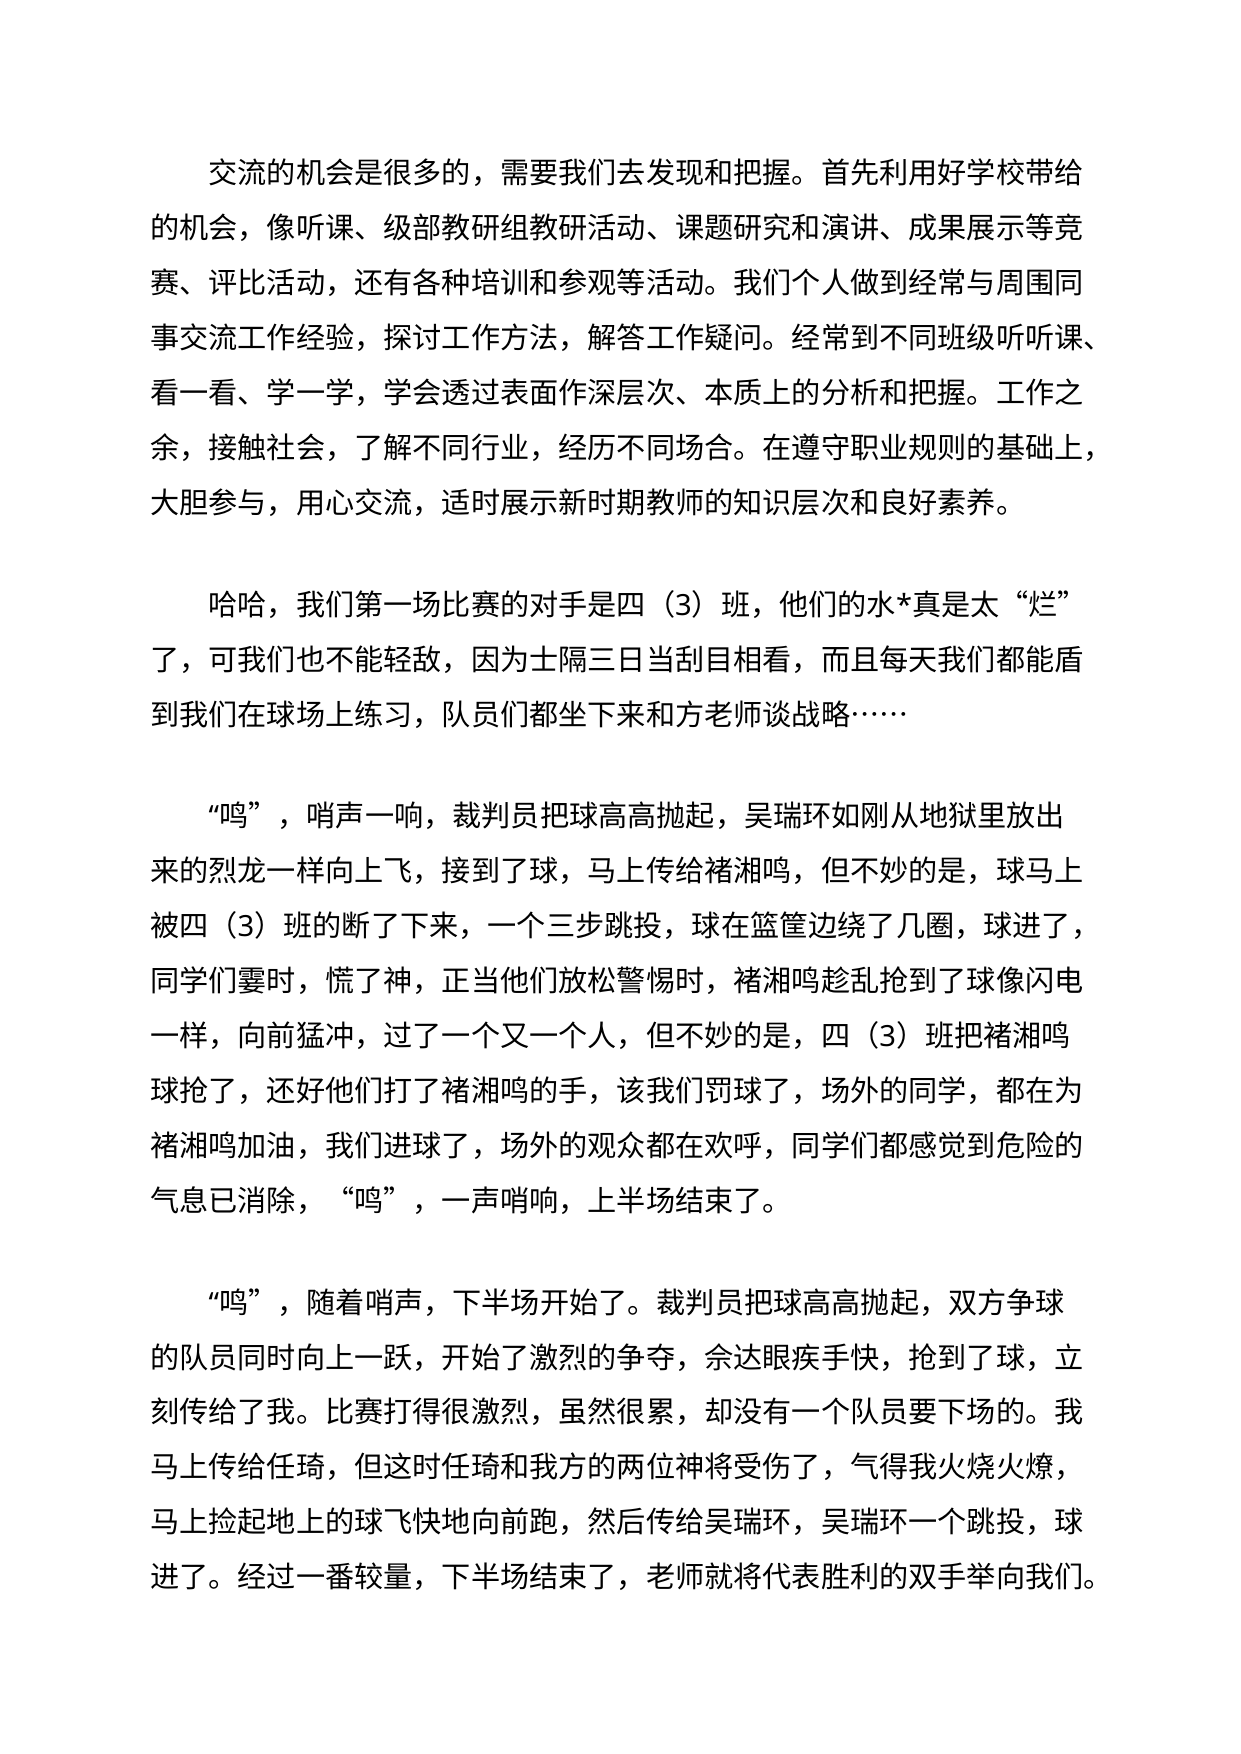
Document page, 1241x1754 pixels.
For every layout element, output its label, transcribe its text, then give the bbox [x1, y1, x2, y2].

text 交流的机会是很多的，需要我们去发现和把握。首先利用好学校带给的机会，像听课、级部教研组教研活动、课题研究和演讲、成果展示等竞赛、评比活动，还有各种培训和参观等活动。我们个人做到经常与周围同事交流工作经验，探讨工作方法，解答工作疑问。经常到不同班级听听课、看一看、学一学，学会透过表面作深层次、本质上的分析和把握。工作之余，接触社会，了解不同行业，经历不同场合。在遵守职业规则的基础上，大胆参与，用心交流，适时展示新时期教师的知识层次和良好素养。 [150, 150, 1090, 522]
text “鸣”，随着哨声，下半场开始了。裁判员把球高高抛起，双方争球的队员同时向上一跃，开始了激烈的争夺，佘达眼疾手快，抢到了球，立刻传给了我。比赛打得很激烈，虽然很累，却没有一个队员要下场的。我马上传给任琦，但这时任琦和我方的两位神将受伤了，气得我火烧火燎，马上捡起地上的球飞快地向前跑，然后传给吴瑞环，吴瑞环一个跳投，球进了。经过一番较量，下半场结束了，老师就将代表胜利的双手举向我们。 [150, 1279, 1090, 1596]
text “鸣”，哨声一响，裁判员把球高高抛起，吴瑞环如刚从地狱里放出来的烈龙一样向上飞，接到了球，马上传给褚湘鸣，但不妙的是，球马上被四（3）班的断了下来，一个三步跳投，球在篮筐边绕了几圈，球进了，同学们霎时，慌了神，正当他们放松警惕时，褚湘鸣趁乱抢到了球像闪电一样，向前猛冲，过了一个又一个人，但不妙的是，四（3）班把褚湘鸣球抢了，还好他们打了褚湘鸣的手，该我们罚球了，场外的同学，都在为褚湘鸣加油，我们进球了，场外的观众都在欢呼，同学们都感觉到危险的气息已消除，“鸣”，一声哨响，上半场结束了。 [150, 793, 1090, 1220]
text 哈哈，我们第一场比赛的对手是四（3）班，他们的水*真是太“烂”了，可我们也不能轻敌，因为士隔三日当刮目相看，而且每天我们都能盾到我们在球场上练习，队员们都坐下来和方老师谈战略…… [150, 581, 1090, 733]
